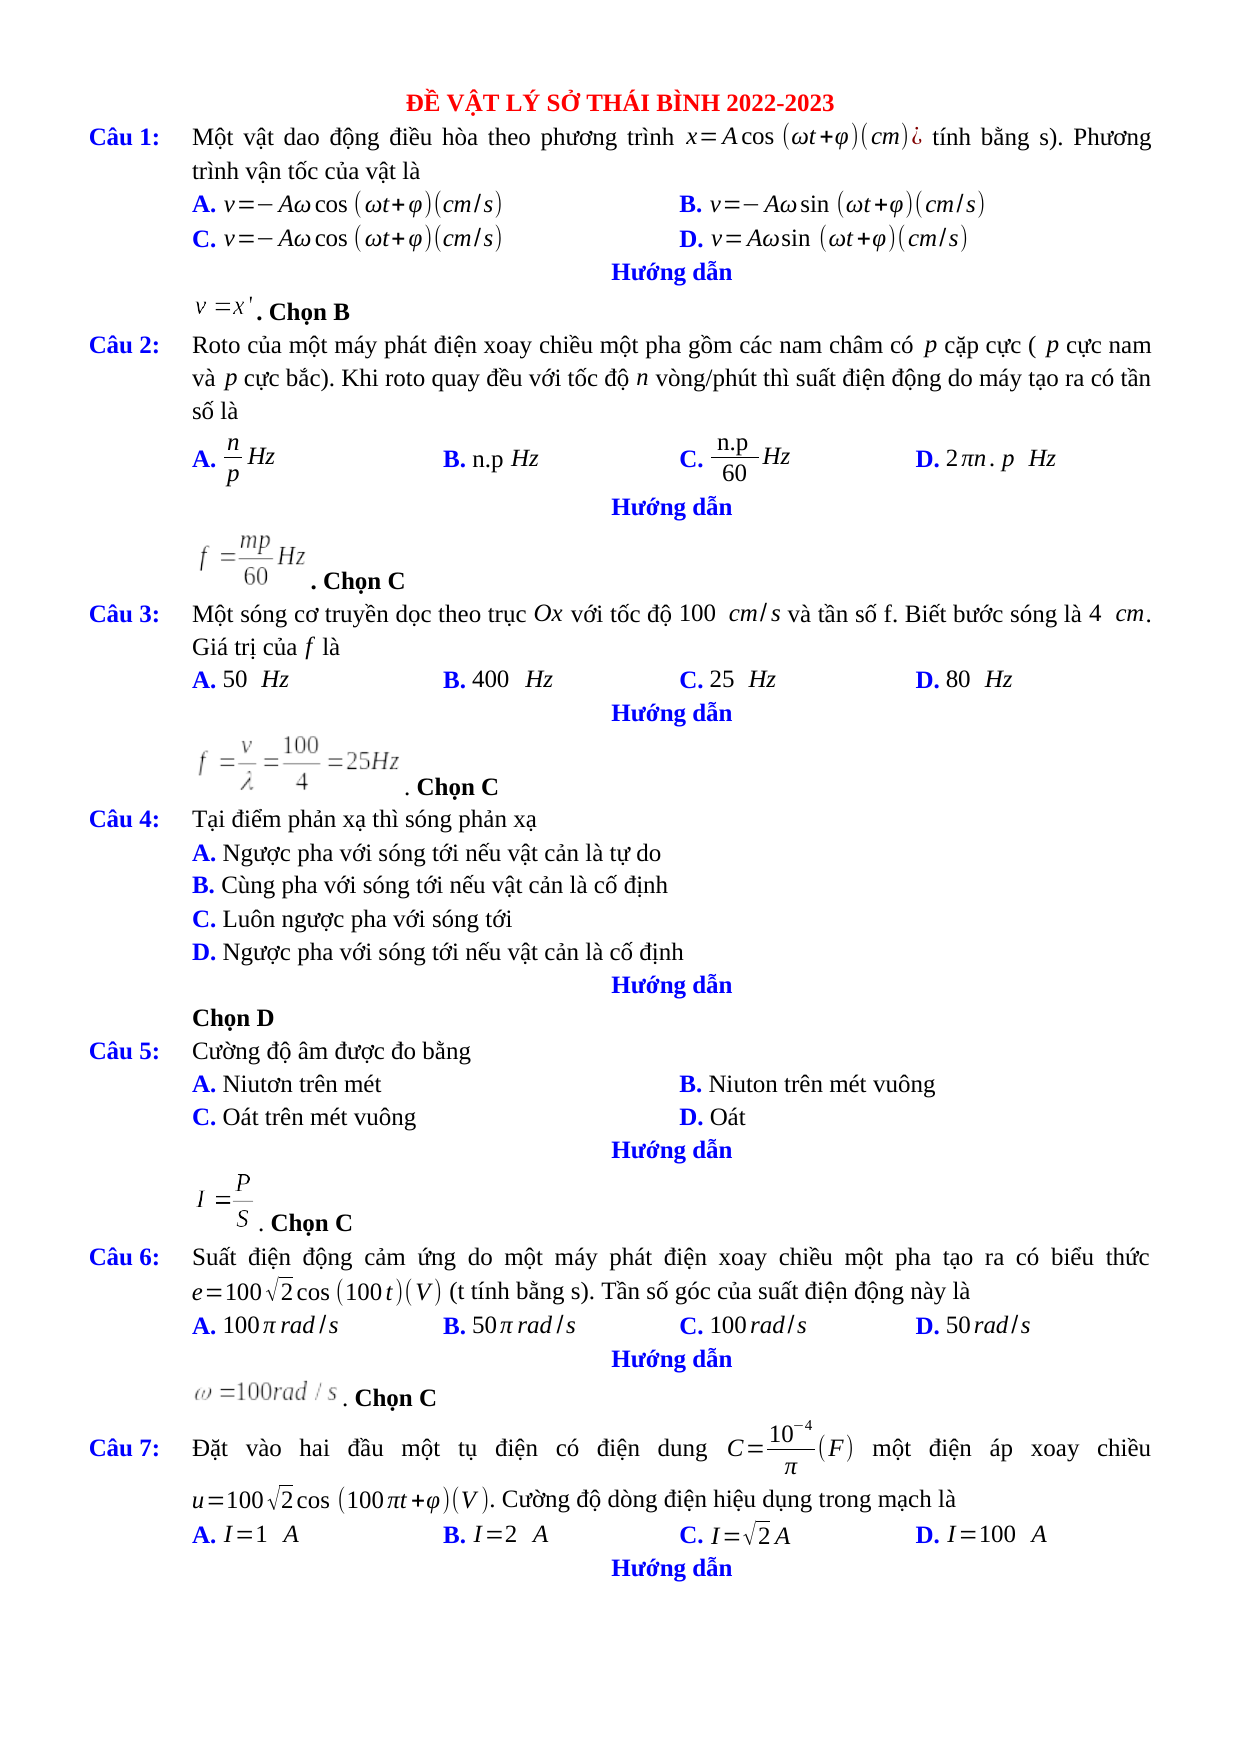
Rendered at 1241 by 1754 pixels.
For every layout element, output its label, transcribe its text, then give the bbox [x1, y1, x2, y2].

text A. B. C. D. [192, 1311, 1152, 1339]
text Câu 2: Roto của một máy phát điện xoay chiều một pha gồm các nam châm có cặp cực ( cực nam và cực bắc). Khi roto quay đều với tốc độ vòng/phút thì suất điện động do máy tạo ra có tần số là [88, 330, 1152, 424]
text Hướng dẫn [192, 970, 1152, 998]
text Câu 5: Cường độ âm được đo bằng [88, 1036, 1152, 1064]
text Hướng dẫn [192, 698, 1152, 727]
text A. B. n.p C. D. [192, 429, 1152, 488]
text Hướng dẫn [192, 1553, 1152, 1582]
text A. B. C. D. [192, 665, 1152, 693]
text A. Ngược pha với sóng tới nếu vật cản là tự do [192, 838, 1152, 866]
text D. Ngược pha với sóng tới nếu vật cản là cố định [192, 937, 1152, 965]
text C. D. [192, 223, 1152, 253]
text B. Cùng pha với sóng tới nếu vật cản là cố định [192, 871, 1152, 899]
text Câu 3: Một sóng cơ truyền dọc theo trục với tốc độ và tần số f. Biết bước sóng là . Giá trị của là [88, 599, 1152, 661]
text C. Luôn ngược pha với sóng tới [192, 904, 1152, 932]
text A. Niutơn trên mét B. Niuton trên mét vuông [192, 1069, 1152, 1097]
text Hướng dẫn [192, 1344, 1152, 1373]
text Chọn D [192, 1003, 1152, 1031]
text . Chọn C [192, 1377, 1152, 1412]
text C. Oát trên mét vuông D. Oát [192, 1102, 1152, 1131]
text . Chọn B [192, 290, 1152, 325]
text Hướng dẫn [192, 1135, 1152, 1163]
text Hướng dẫn [192, 257, 1152, 286]
text A. B. [192, 189, 1152, 219]
text Hướng dẫn [192, 492, 1152, 521]
text Câu 4: Tại điểm phản xạ thì sóng phản xạ [88, 804, 1152, 833]
text ĐỀ VẬT LÝ SỞ THÁI BÌNH 2022-2023 [88, 88, 1152, 117]
text . Chọn C [192, 731, 1152, 800]
text . Chọn C [192, 1168, 1152, 1237]
text Câu 7: Đặt vào hai đầu một tụ điện có điện dung một điện áp xoay chiều . Cường độ dòng điện hiệu dụng trong mạch là [88, 1416, 1152, 1515]
text . Chọn C [192, 525, 1152, 594]
text Câu 1: Một vật dao động điều hòa theo phương trình tính bằng s). Phương trình vận tốc của vật là [88, 122, 1152, 184]
text A. B. C. D. [192, 1519, 1152, 1549]
text Câu 6: Suất điện động cảm ứng do một máy phát điện xoay chiều một pha tạo ra có biểu thức (t tính bằng s). Tần số góc của suất điện động này là [88, 1242, 1152, 1307]
